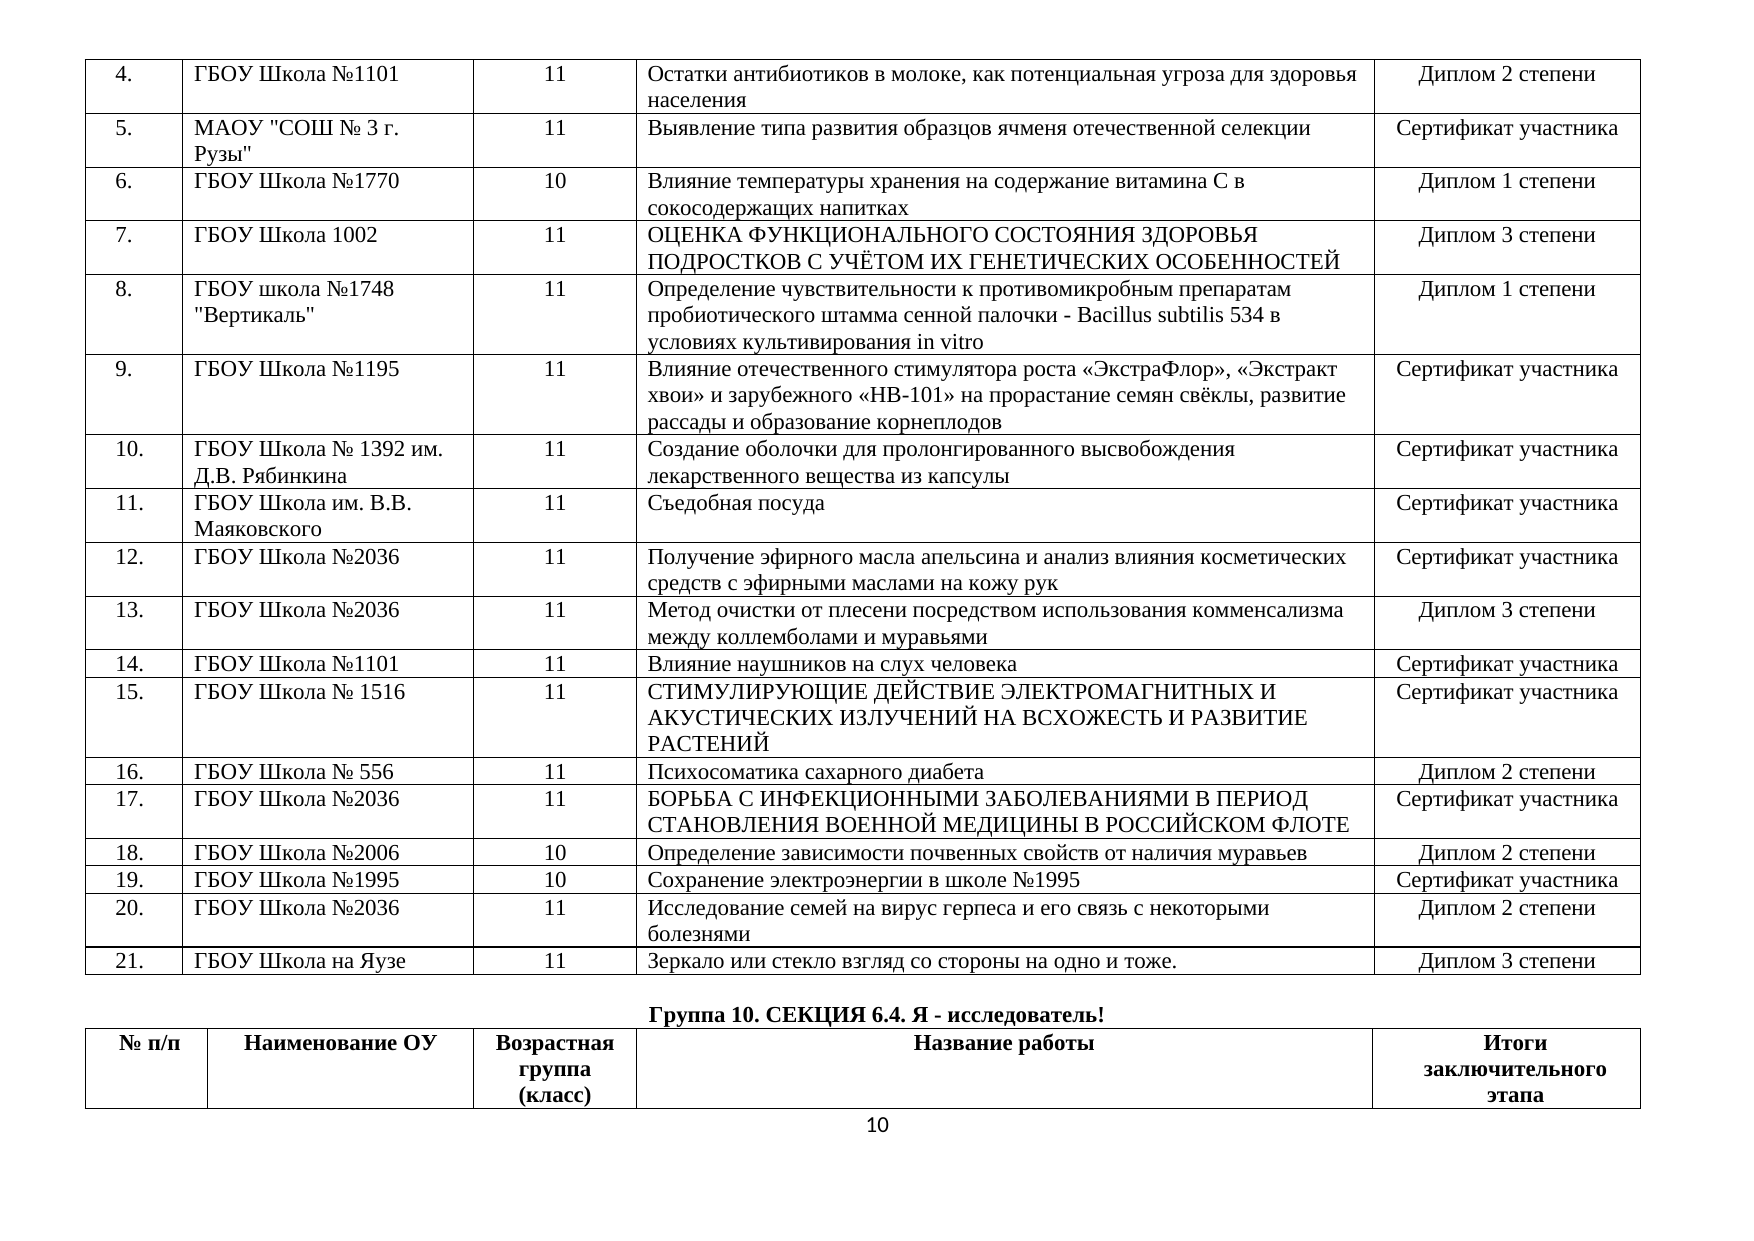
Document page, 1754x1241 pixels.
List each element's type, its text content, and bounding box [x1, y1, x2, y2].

table_header Возрастная группа (класс) [474, 1029, 636, 1108]
table_cell Определение зависимости почвенных свойств от наличия муравьев [637, 839, 1374, 865]
table_cell ГБОУ Школа им. В.В. Маяковского [183, 489, 473, 542]
table_cell [86, 866, 182, 893]
table_cell Остатки антибиотиков в молоке, как потенциальная угроза для здоровья населения [637, 60, 1374, 113]
table_cell Сертификат участника [1375, 650, 1640, 677]
table_cell Влияние температуры хранения на содержание витамина С в сокосодержащих напитках [637, 168, 1374, 220]
table_header № п/п [86, 1029, 207, 1108]
table_cell 11 [474, 650, 636, 677]
table_cell [86, 543, 182, 596]
table_cell 11 [474, 489, 636, 542]
table_cell Исследование семей на вирус герпеса и его связь с некоторыми болезнями [637, 894, 1374, 946]
table_cell 11 [474, 894, 636, 946]
table_cell Диплом 2 степени [1375, 758, 1640, 784]
table_cell [86, 650, 182, 677]
table_cell Диплом 1 степени [1375, 168, 1640, 220]
table_cell 11 [474, 948, 636, 974]
table_cell Получение эфирного масла апельсина и анализ влияния косметических средств с эфирными маслами на кожу рук [637, 543, 1374, 596]
table_cell Диплом 3 степени [1375, 221, 1640, 274]
table_cell Зеркало или стекло взгляд со стороны на одно и тоже. [637, 948, 1374, 974]
table_header Итоги заключительного этапа [1373, 1029, 1640, 1108]
table_cell Определение чувствительности к противомикробным препаратам пробиотического штамма сенной палочки - Bacillus subtilis 534 в условиях культивирования in vitro [637, 275, 1374, 354]
table_cell [86, 435, 182, 488]
table_cell [86, 168, 182, 220]
table_cell [86, 758, 182, 784]
table_cell ГБОУ школа №1748 "Вертикаль" [183, 275, 473, 354]
table_cell ГБОУ Школа 1002 [183, 221, 473, 274]
table_cell Влияние наушников на слух человека [637, 650, 1374, 677]
table_cell Сертификат участника [1375, 489, 1640, 542]
table_cell Сертификат участника [1375, 678, 1640, 757]
table_cell 10 [474, 866, 636, 893]
table_cell Сертификат участника [1375, 543, 1640, 596]
table_cell ГБОУ Школа №2036 [183, 597, 473, 649]
table_cell ГБОУ Школа № 556 [183, 758, 473, 784]
table_cell ГБОУ Школа №1195 [183, 355, 473, 434]
table_cell МАОУ "СОШ № 3 г. Рузы" [183, 114, 473, 167]
table_cell Диплом 2 степени [1375, 894, 1640, 946]
table_cell ГБОУ Школа №1101 [183, 60, 473, 113]
table_cell ГБОУ Школа на Яузе [183, 948, 473, 974]
table_cell ГБОУ Школа №1770 [183, 168, 473, 220]
table_cell [86, 355, 182, 434]
table_cell Метод очистки от плесени посредством использования комменсализма между коллемболами и муравьями [637, 597, 1374, 649]
table_cell [86, 221, 182, 274]
table_cell 11 [474, 221, 636, 274]
table_cell СТИМУЛИРУЮЩИЕ ДЕЙСТВИЕ ЭЛЕКТРОМАГНИТНЫХ И АКУСТИЧЕСКИХ ИЗЛУЧЕНИЙ НА ВСХОЖЕСТЬ И РАЗВИТИЕ РАСТЕНИЙ [637, 678, 1374, 757]
table_cell 11 [474, 785, 636, 838]
table_cell Выявление типа развития образцов ячменя отечественной селекции [637, 114, 1374, 167]
table_cell 11 [474, 758, 636, 784]
table_cell [86, 839, 182, 865]
table_cell ОЦЕНКА ФУНКЦИОНАЛЬНОГО СОСТОЯНИЯ ЗДОРОВЬЯ ПОДРОСТКОВ С УЧЁТОМ ИХ ГЕНЕТИЧЕСКИХ ОСОБЕННОСТЕЙ [637, 221, 1374, 274]
table_cell Диплом 2 степени [1375, 60, 1640, 113]
table_cell Сертификат участника [1375, 355, 1640, 434]
table_cell Диплом 2 степени [1375, 839, 1640, 865]
table_cell 11 [474, 275, 636, 354]
table_cell Психосоматика сахарного диабета [637, 758, 1374, 784]
table_cell ГБОУ Школа №2036 [183, 543, 473, 596]
table_cell [86, 894, 182, 946]
table_cell ГБОУ Школа №2036 [183, 894, 473, 946]
table_cell 11 [474, 60, 636, 113]
table_cell 11 [474, 435, 636, 488]
table_cell Диплом 1 степени [1375, 275, 1640, 354]
table_cell [86, 489, 182, 542]
table_cell [86, 60, 182, 113]
table_cell Сертификат участника [1375, 435, 1640, 488]
table_cell БОРЬБА С ИНФЕКЦИОННЫМИ ЗАБОЛЕВАНИЯМИ В ПЕРИОД СТАНОВЛЕНИЯ ВОЕННОЙ МЕДИЦИНЫ В РОССИЙСКОМ ФЛОТЕ [637, 785, 1374, 838]
table_cell ГБОУ Школа №2006 [183, 839, 473, 865]
table_cell ГБОУ Школа №1995 [183, 866, 473, 893]
table_cell [86, 948, 182, 974]
table_cell Влияние отечественного стимулятора роста «ЭкстраФлор», «Экстракт хвои» и зарубежного «HB-101» на прорастание семян свёклы, развитие рассады и образование корнеплодов [637, 355, 1374, 434]
table_cell [86, 597, 182, 649]
table_cell ГБОУ Школа №2036 [183, 785, 473, 838]
text Группа 10. СЕКЦИЯ 6.4. Я - исследователь! [75, 1001, 1679, 1028]
table_cell 10 [474, 839, 636, 865]
table_cell Диплом 3 степени [1375, 597, 1640, 649]
table_cell Сохранение электроэнергии в школе №1995 [637, 866, 1374, 893]
table_cell 11 [474, 597, 636, 649]
table_cell Сертификат участника [1375, 866, 1640, 893]
table_cell Сертификат участника [1375, 785, 1640, 838]
table_header Название работы [637, 1029, 1372, 1108]
table_cell ГБОУ Школа № 1392 им. Д.В. Рябинкина [183, 435, 473, 488]
table_cell 11 [474, 678, 636, 757]
table_cell ГБОУ Школа № 1516 [183, 678, 473, 757]
table_cell Создание оболочки для пролонгированного высвобождения лекарственного вещества из капсулы [637, 435, 1374, 488]
table_cell Съедобная посуда [637, 489, 1374, 542]
table_cell 11 [474, 355, 636, 434]
table_cell [86, 114, 182, 167]
table_header Наименование ОУ [208, 1029, 473, 1108]
table_cell [86, 275, 182, 354]
table_cell [86, 785, 182, 838]
table_cell Диплом 3 степени [1375, 948, 1640, 974]
table_cell ГБОУ Школа №1101 [183, 650, 473, 677]
table_cell [86, 678, 182, 757]
table_cell 10 [474, 168, 636, 220]
table_cell 11 [474, 114, 636, 167]
table_cell Сертификат участника [1375, 114, 1640, 167]
table_cell 11 [474, 543, 636, 596]
